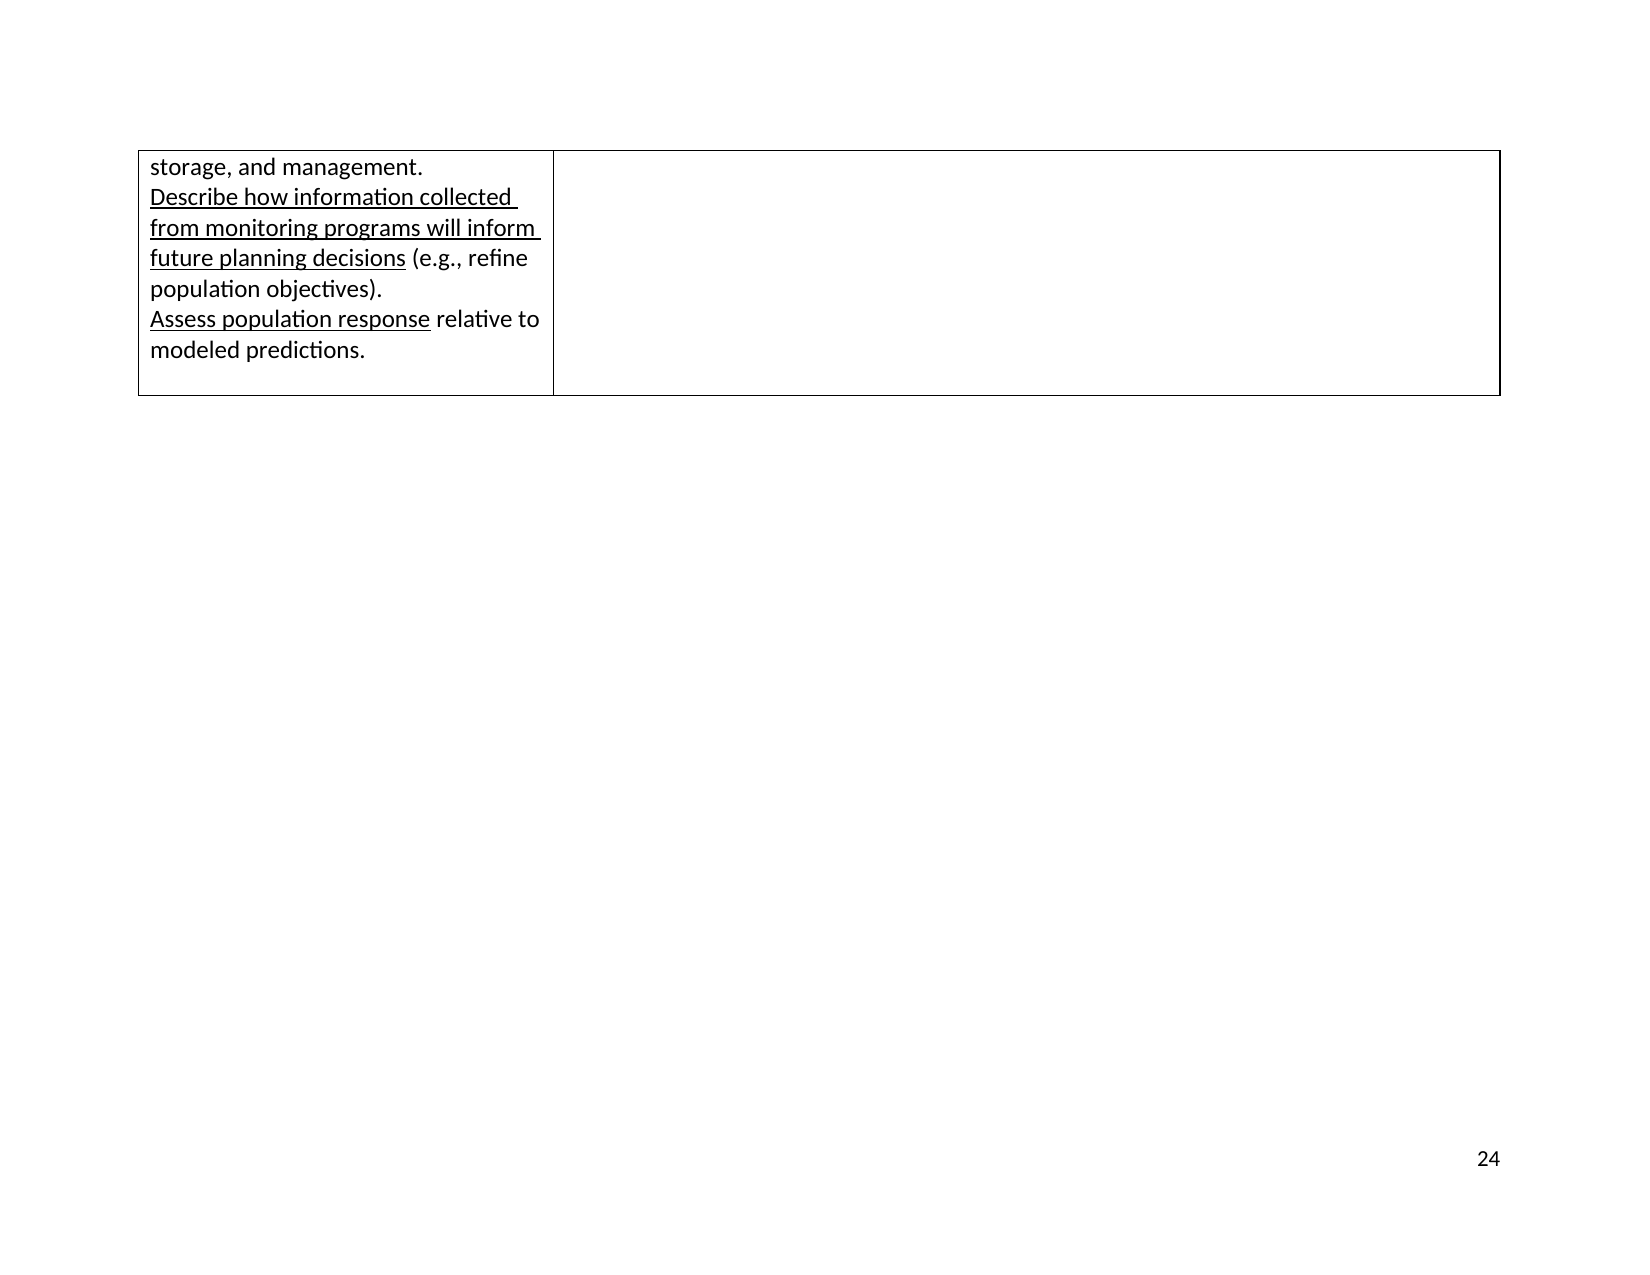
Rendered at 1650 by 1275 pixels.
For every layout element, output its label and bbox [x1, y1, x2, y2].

table_cell [139, 151, 553, 395]
table_cell [554, 151, 1499, 395]
